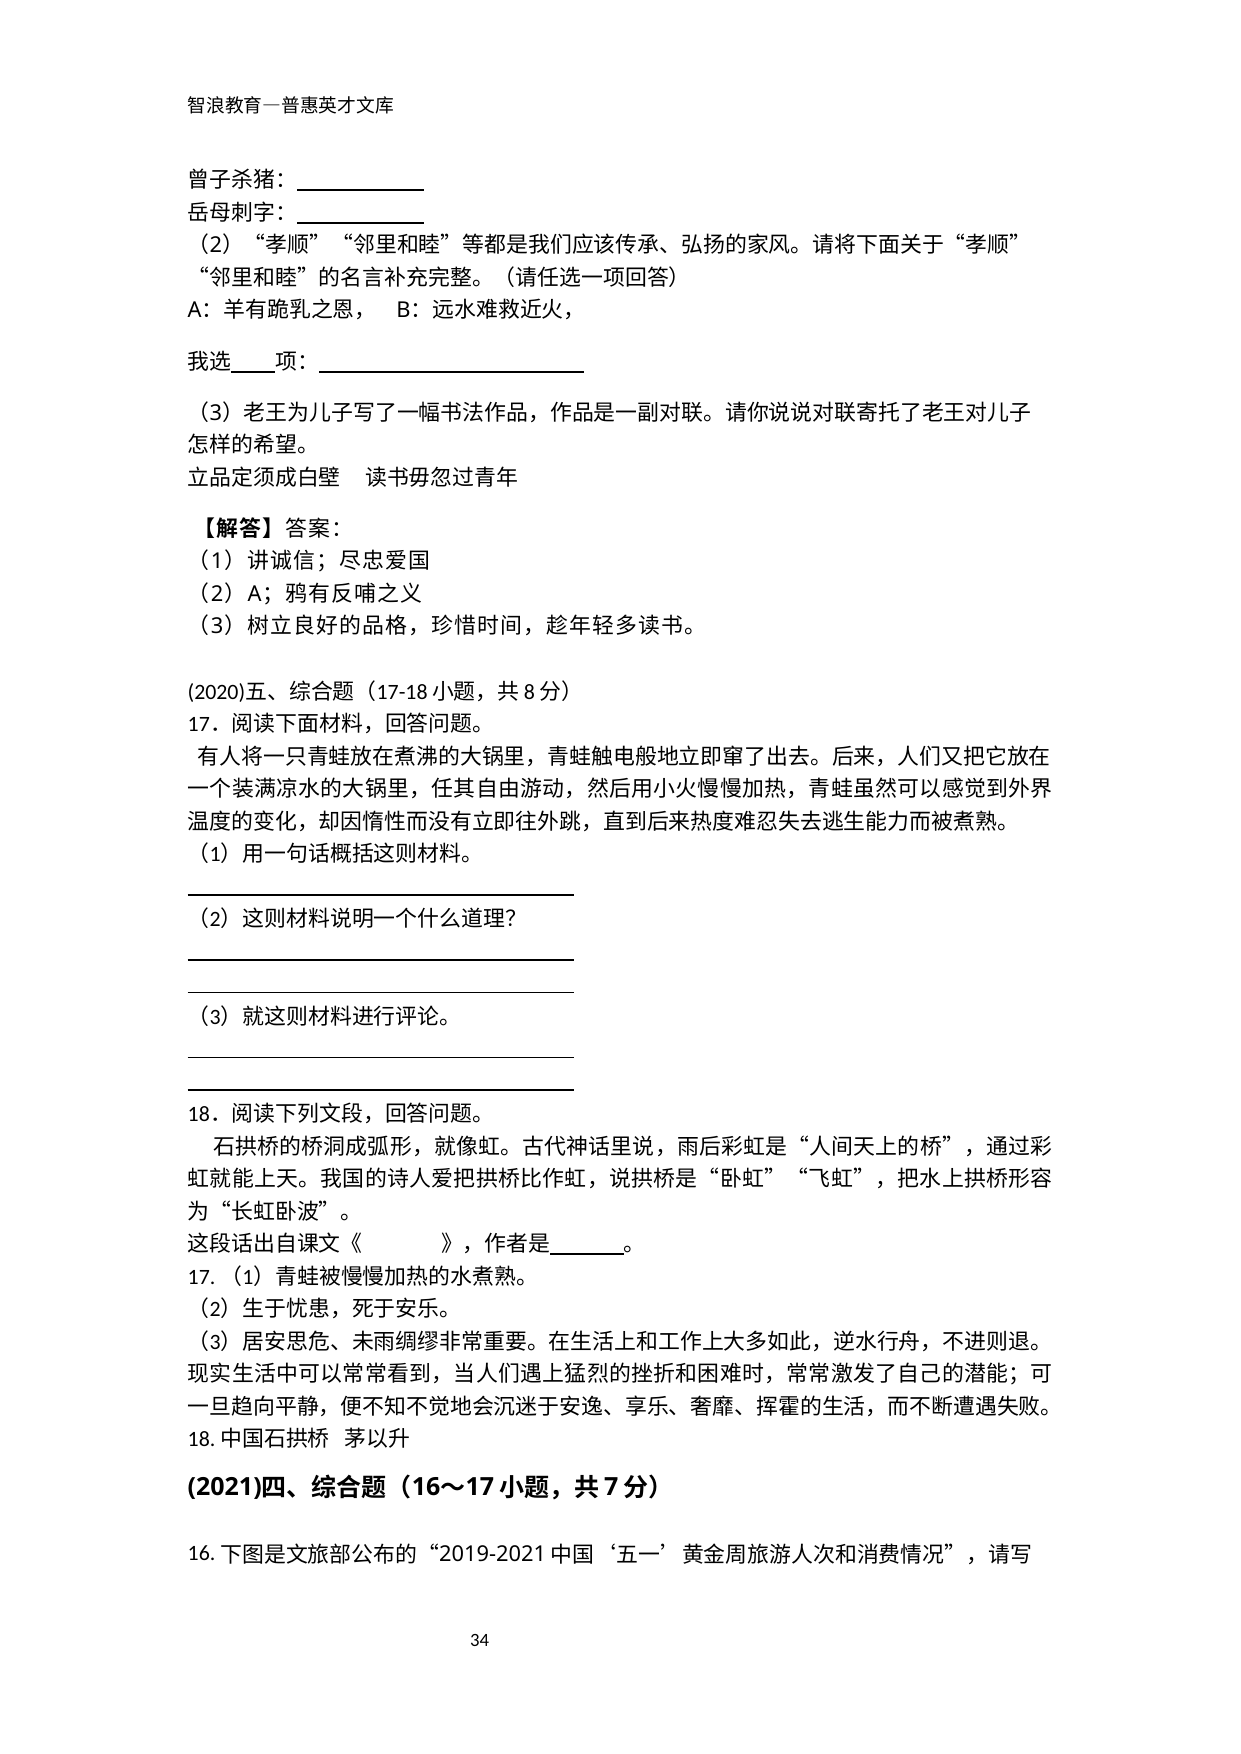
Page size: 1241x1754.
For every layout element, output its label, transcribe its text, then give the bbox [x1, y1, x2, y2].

text 17．阅读下面材料，回答问题。 [187, 706, 1053, 738]
text 这段话出自课文《 》，作者是 。 [187, 1226, 1053, 1258]
text 【解答】答案： （1）讲诚信；尽忠爱国 （2）A；鸦有反哺之义 （3）树立良好的品格，珍惜时间，趁年轻多读书。 [187, 511, 1053, 641]
text （3）老王为儿子写了一幅书法作品，作品是一副对联。请你说说对联寄托了老王对儿子怎样的希望。 立品定须成白壁 读书毋忽过青年 [187, 394, 1053, 492]
text （3）就这则材料进行评论。 [187, 998, 1053, 1031]
text 岳母刺字： [187, 194, 1053, 227]
text (2020)五、综合题（17-18小题，共8分） [187, 673, 1053, 706]
text （2）生于忧患，死于安乐。 [187, 1291, 1053, 1323]
text 我选 项： [187, 343, 1053, 376]
text （1）用一句话概括这则材料。 [187, 836, 1053, 868]
text 石拱桥的桥洞成弧形，就像虹。古代神话里说，雨后彩虹是“人间天上的桥”，通过彩虹就能上天。我国的诗人爱把拱桥比作虹，说拱桥是“卧虹”“飞虹”，把水上拱桥形容为“长虹卧波”。 [187, 1128, 1053, 1226]
text 17. （1）青蛙被慢慢加热的水煮熟。 [187, 1258, 1053, 1291]
text 18. 中国石拱桥 茅以升 [187, 1421, 1053, 1453]
text 18．阅读下列文段，回答问题。 [187, 1096, 1053, 1128]
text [187, 1536, 1053, 1569]
text （2）这则材料说明一个什么道理？ [187, 901, 1053, 933]
text （3）居安思危、未雨绸缪非常重要。在生活上和工作上大多如此，逆水行舟，不进则退。现实生活中可以常常看到，当人们遇上猛烈的挫折和困难时，常常激发了自己的潜能；可一旦趋向平静，便不知不觉地会沉迷于安逸、享乐、奢靡、挥霍的生活，而不断遭遇失败。 [187, 1323, 1053, 1421]
text （2）“孝顺”“邻里和睦”等都是我们应该传承、弘扬的家风。请将下面关于“孝顺”“邻里和睦”的名言补充完整。（请任选一项回答） A：羊有跪乳之恩， B：远水难救近火， [187, 227, 1053, 324]
text 曾子杀猪： [187, 162, 1053, 194]
text (2021)四、综合题（16～17小题，共7分） [187, 1453, 1053, 1518]
text 有人将一只青蛙放在煮沸的大锅里，青蛙触电般地立即窜了出去。后来，人们又把它放在一个装满凉水的大锅里，任其自由游动，然后用小火慢慢加热，青蛙虽然可以感觉到外界温度的变化，却因惰性而没有立即往外跳，直到后来热度难忍失去逃生能力而被煮熟。 [187, 738, 1053, 836]
